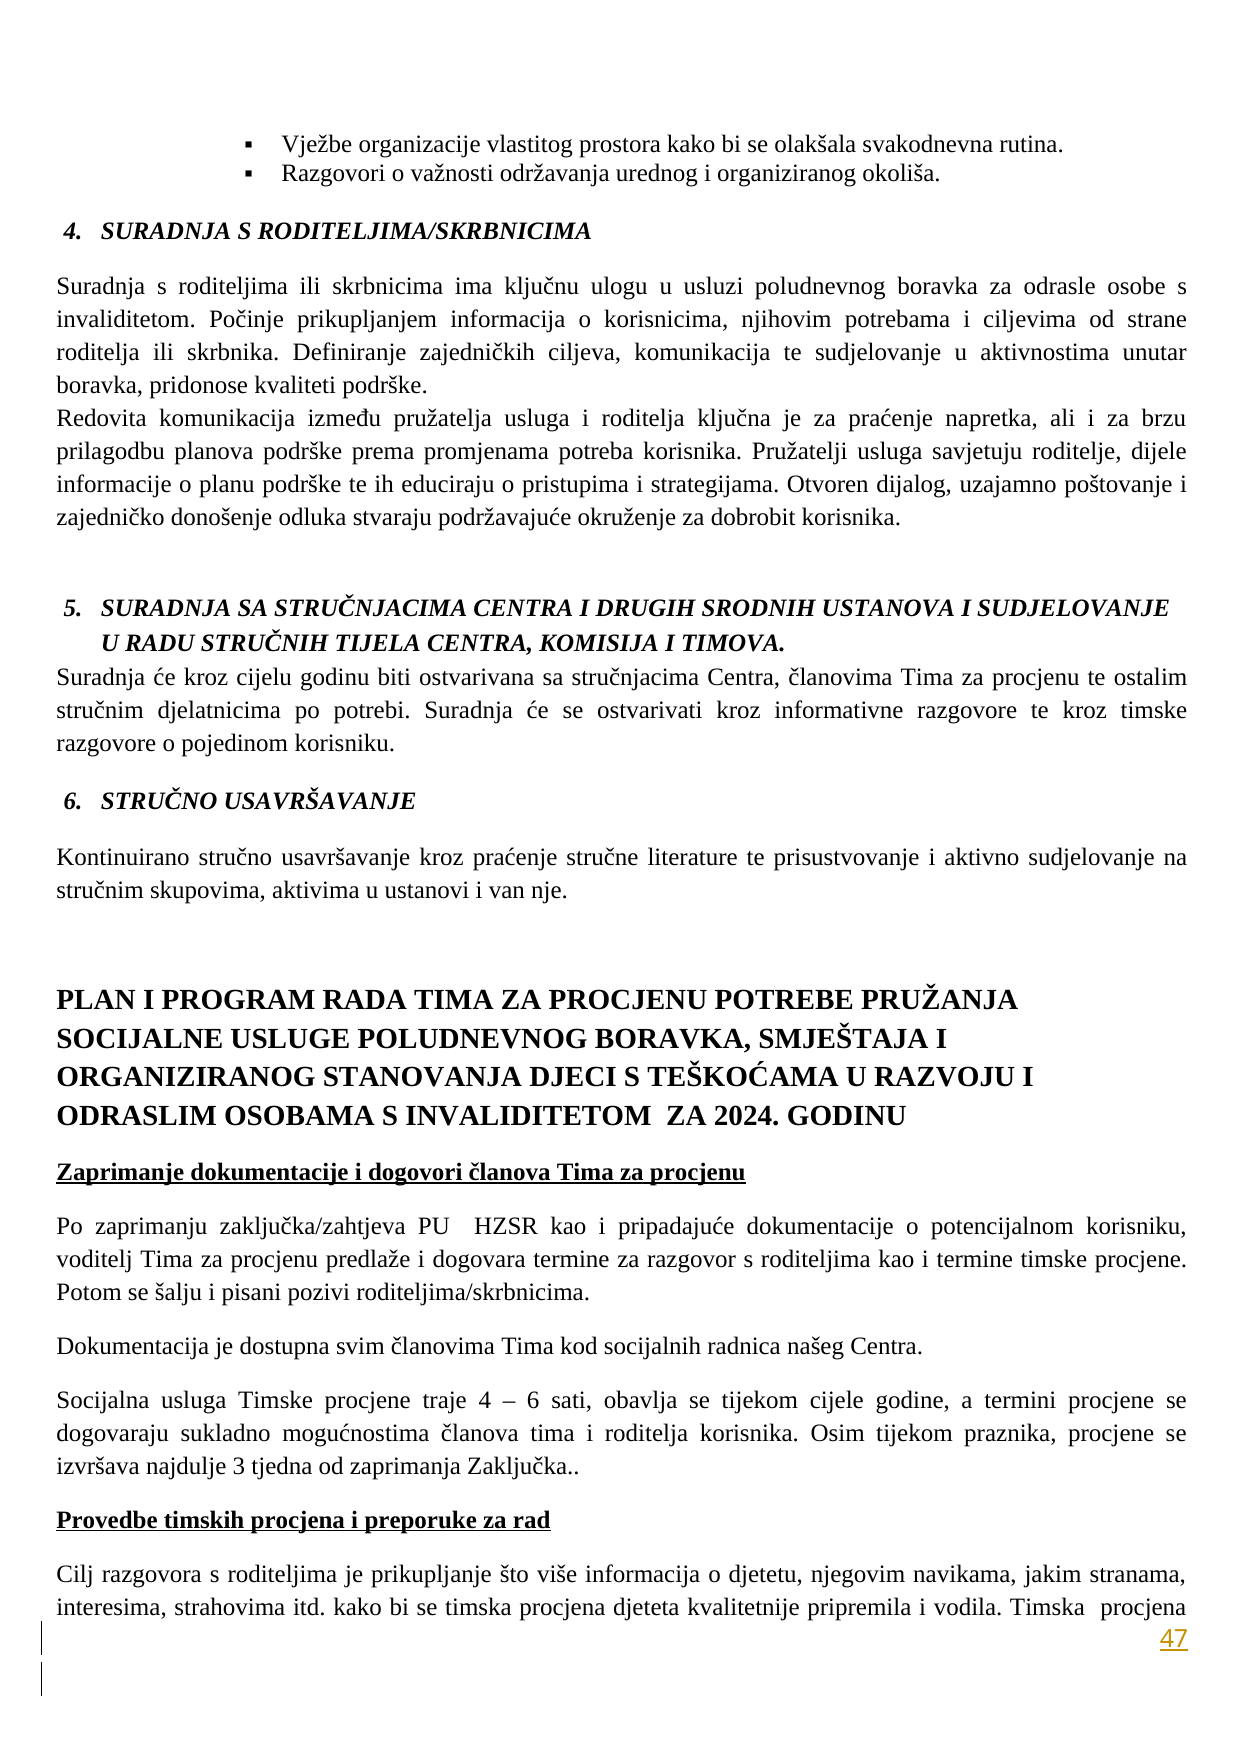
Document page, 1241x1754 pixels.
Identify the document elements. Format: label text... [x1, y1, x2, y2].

subtitle SURADNJA SA STRUČNJACIMA CENTRA I DRUGIH SRODNIH USTANOVA I SUDJELOVANJE U RADU STRUČNIH TIJELA CENTRA, KOMISIJA I TIMOVA. [63, 593, 1188, 657]
text Redovita komunikacija između pružatelja usluga i roditelja ključna je za praćenje napretka, ali i za brzu prilagodbu planova podrške prema promjenama potreba korisnika. Pružatelji usluga savjetuju roditelje, dijele informacije o planu podrške te ih educiraju o pristupima i strategijama. Otvoren dijalog, uzajamno poštovanje i zajedničko donošenje odluka stvaraju podržavajuće okruženje za dobrobit korisnika. [56, 403, 1188, 531]
text PLAN I PROGRAM RADA TIMA ZA PROCJENU POTREBE PRUŽANJA SOCIJALNE USLUGE POLUDNEVNOG BORAVKA, SMJEŠTAJA I ORGANIZIRANOG STANOVANJA DJECI S TEŠKOĆAMA U RAZVOJU I ODRASLIM OSOBAMA S INVALIDITETOM ZA 2024. GODINU [56, 982, 1188, 1132]
text Po zaprimanju zaključka/zahtjeva PU HZSR kao i pripadajuće dokumentacije o potencijalnom korisniku, voditelj Tima za procjenu predlaže i dogovara termine za razgovor s roditeljima kao i termine timske procjene. Potom se šalju i pisani pozivi roditeljima/skrbnicima. [56, 1211, 1188, 1306]
subtitle SURADNJA S RODITELJIMA/SKRBNICIMA [63, 216, 1188, 244]
text Provedbe timskih procjena i preporuke za rad [56, 1505, 1188, 1534]
text Suradnja s roditeljima ili skrbnicima ima ključnu ulogu u usluzi poludnevnog boravka za odrasle osobe s invaliditetom. Počinje prikupljanjem informacija o korisnicima, njihovim potrebama i ciljevima od strane roditelja ili skrbnika. Definiranje zajedničkih ciljeva, komunikacija te sudjelovanje u aktivnostima unutar boravka, pridonose kvaliteti podrške. [56, 271, 1188, 399]
list Vježbe organizacije vlastitog prostora kako bi se olakšala svakodnevna rutina. [244, 129, 1188, 158]
subtitle STRUČNO USAVRŠAVANJE [63, 786, 1188, 815]
list Razgovori o važnosti održavanja urednog i organiziranog okoliša. [244, 158, 1188, 187]
text Dokumentacija je dostupna svim članovima Tima kod socijalnih radnica našeg Centra. [56, 1331, 1188, 1360]
text Kontinuirano stručno usavršavanje kroz praćenje stručne literature te prisustvovanje i aktivno sudjelovanje na stručnim skupovima, aktivima u ustanovi i van nje. [56, 842, 1188, 903]
text Suradnja će kroz cijelu godinu biti ostvarivana sa stručnjacima Centra, članovima Tima za procjenu te ostalim stručnim djelatnicima po potrebi. Suradnja će se ostvarivati kroz informativne razgovore te kroz timske razgovore o pojedinom korisniku. [56, 662, 1188, 757]
text Zaprimanje dokumentacije i dogovori članova Tima za procjenu [56, 1157, 1188, 1186]
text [56, 1559, 1188, 1621]
text Socijalna usluga Timske procjene traje 4 – 6 sati, obavlja se tijekom cijele godine, a termini procjene se dogovaraju sukladno mogućnostima članova tima i roditelja korisnika. Osim tijekom praznika, procjene se izvršava najdulje 3 tjedna od zaprimanja Zaključka.. [56, 1385, 1188, 1480]
